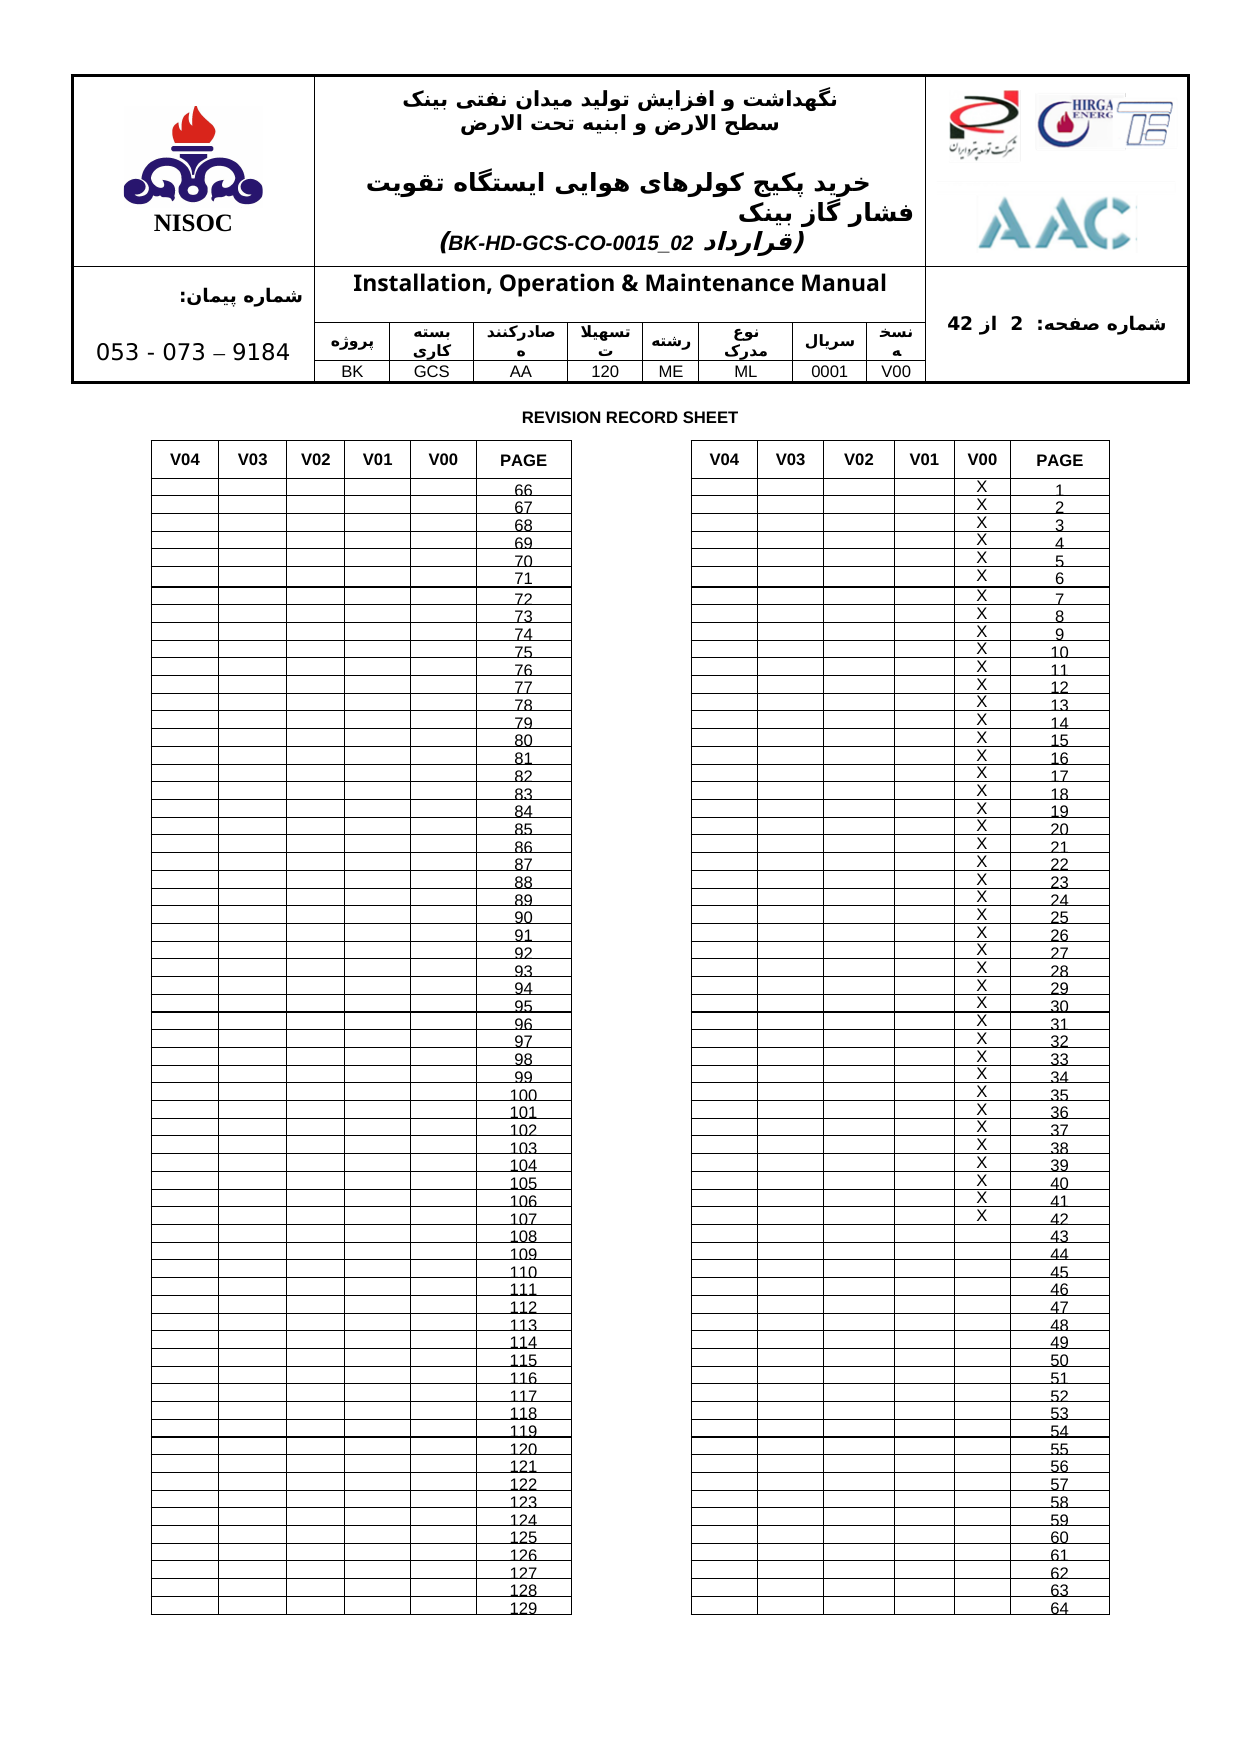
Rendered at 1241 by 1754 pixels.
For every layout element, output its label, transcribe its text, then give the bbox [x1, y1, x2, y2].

table_cell [411, 1278, 476, 1295]
table_cell 119 [477, 1420, 571, 1436]
table_cell [411, 1384, 476, 1401]
table_cell 7 [1011, 588, 1109, 604]
table_cell [345, 1030, 410, 1047]
table_cell X [955, 514, 1010, 531]
table_cell [219, 1402, 286, 1419]
table_cell [758, 514, 823, 531]
table_cell [152, 1207, 218, 1224]
table_cell [345, 835, 410, 852]
table_cell 16 [1011, 747, 1109, 763]
table_cell [219, 1260, 286, 1277]
table_cell [152, 1384, 218, 1401]
table_cell [895, 623, 954, 639]
table_cell 84 [477, 800, 571, 817]
table_cell 25 [1011, 906, 1109, 923]
table_cell [692, 514, 757, 531]
table_cell 116 [477, 1367, 571, 1383]
table_cell [219, 1544, 286, 1560]
table_cell [345, 1384, 410, 1401]
table_cell [955, 1455, 1010, 1472]
table_cell [692, 641, 757, 657]
table_cell [758, 765, 823, 781]
table_cell [824, 1349, 894, 1366]
table_cell [287, 1473, 344, 1489]
table_cell [345, 800, 410, 817]
table_cell 62 [1011, 1561, 1109, 1578]
table_cell 39 [1011, 1154, 1109, 1171]
table_cell 107 [477, 1207, 571, 1224]
table_cell [152, 514, 218, 531]
table_cell [758, 1349, 823, 1366]
table_cell [955, 1331, 1010, 1348]
table_cell [287, 588, 344, 604]
table_cell [758, 1508, 823, 1525]
table_cell [287, 1030, 344, 1047]
table_cell [345, 1544, 410, 1560]
table_cell [345, 496, 410, 513]
table_cell 101 [477, 1101, 571, 1118]
picture [936, 90, 1179, 253]
table_cell [345, 924, 410, 941]
table_cell [824, 694, 894, 710]
table_cell [219, 1243, 286, 1259]
table_cell [824, 1119, 894, 1135]
table_cell 30 [1011, 995, 1109, 1011]
table_cell [895, 924, 954, 941]
table_cell [895, 1296, 954, 1312]
table_cell 27 [1011, 942, 1109, 958]
table_cell [345, 1013, 410, 1029]
table_cell [692, 658, 757, 675]
table_cell 112 [477, 1296, 571, 1312]
table_cell [824, 1260, 894, 1277]
table_cell [152, 1561, 218, 1578]
table_cell [287, 496, 344, 513]
table_cell [219, 658, 286, 675]
table_cell [152, 1101, 218, 1118]
table_cell [287, 1207, 344, 1224]
table_cell [152, 1225, 218, 1242]
table_cell [895, 532, 954, 548]
table_cell [345, 1597, 410, 1614]
table_cell [824, 765, 894, 781]
table_cell [345, 995, 410, 1011]
table_cell [411, 1066, 476, 1082]
table_cell [411, 1225, 476, 1242]
table_cell 60 [1011, 1526, 1109, 1543]
table_cell [824, 977, 894, 994]
table_cell [824, 1455, 894, 1472]
table_cell [152, 605, 218, 622]
table_cell [345, 818, 410, 834]
table_cell [692, 995, 757, 1011]
table_cell 86 [477, 835, 571, 852]
table_cell 88 [477, 871, 571, 887]
table_cell [287, 641, 344, 657]
table_cell [955, 1438, 1010, 1454]
table_cell 66 [477, 479, 571, 495]
table_cell [345, 658, 410, 675]
table_cell [895, 1066, 954, 1082]
table_cell 61 [1011, 1544, 1109, 1560]
table_cell [411, 995, 476, 1011]
table_cell X [955, 711, 1010, 728]
table_cell [758, 871, 823, 887]
table_cell [692, 800, 757, 817]
table_cell 125 [477, 1526, 571, 1543]
table_cell [824, 729, 894, 746]
table_cell 69 [477, 532, 571, 548]
table_cell [692, 1579, 757, 1596]
table_cell X [955, 747, 1010, 763]
table_cell [824, 906, 894, 923]
table_cell [692, 818, 757, 834]
table_cell [411, 959, 476, 976]
table_cell [287, 1278, 344, 1295]
table_cell 114 [477, 1331, 571, 1348]
table_cell [345, 906, 410, 923]
table_cell 106 [477, 1190, 571, 1206]
table_cell [345, 1048, 410, 1064]
table_cell [895, 1420, 954, 1436]
table_cell [824, 1367, 894, 1383]
table_cell [219, 479, 286, 495]
table_cell [219, 641, 286, 657]
table_cell [219, 995, 286, 1011]
table_cell 90 [477, 906, 571, 923]
table_cell [895, 1278, 954, 1295]
table_header V02 [287, 441, 344, 477]
table_cell 118 [477, 1402, 571, 1419]
table_cell [692, 1172, 757, 1188]
table_cell [345, 1260, 410, 1277]
table_cell [758, 782, 823, 799]
table_cell [895, 889, 954, 905]
table_cell [219, 906, 286, 923]
table_cell [152, 1314, 218, 1330]
table_cell [895, 1260, 954, 1277]
table_cell [824, 800, 894, 817]
table_cell [692, 889, 757, 905]
table_cell X [955, 658, 1010, 675]
table_cell [152, 1048, 218, 1064]
table_cell [758, 1083, 823, 1100]
table_cell [287, 567, 344, 586]
table_cell [152, 835, 218, 852]
table_cell [895, 818, 954, 834]
table_cell [955, 1367, 1010, 1383]
table_cell [345, 1278, 410, 1295]
table_cell [758, 658, 823, 675]
table_cell X [955, 977, 1010, 994]
table_cell 100 [477, 1083, 571, 1100]
table_cell [345, 1101, 410, 1118]
table_cell [345, 1349, 410, 1366]
table_cell [219, 977, 286, 994]
table_cell [895, 1083, 954, 1100]
table_cell X [955, 1154, 1010, 1171]
table_cell X [955, 959, 1010, 976]
table_cell 45 [1011, 1260, 1109, 1277]
table_cell [219, 729, 286, 746]
table_cell [895, 977, 954, 994]
table_cell [219, 588, 286, 604]
table_cell [287, 1243, 344, 1259]
table_cell [287, 782, 344, 799]
table_cell [152, 479, 218, 495]
table_cell 80 [477, 729, 571, 746]
table_cell [345, 1473, 410, 1489]
table_cell [692, 1066, 757, 1082]
table_cell [219, 1190, 286, 1206]
table_cell [287, 605, 344, 622]
table_cell 105 [477, 1172, 571, 1188]
table_cell [692, 1154, 757, 1171]
table_cell X [955, 588, 1010, 604]
table_cell [219, 747, 286, 763]
table_cell [955, 1491, 1010, 1507]
table_cell [824, 605, 894, 622]
table_cell [219, 871, 286, 887]
table_cell 75 [477, 641, 571, 657]
table_cell [895, 1491, 954, 1507]
table_cell [824, 1579, 894, 1596]
table_cell 46 [1011, 1278, 1109, 1295]
table_cell [758, 1384, 823, 1401]
table_cell [219, 549, 286, 566]
table_cell [758, 694, 823, 710]
table_cell [895, 1473, 954, 1489]
table_cell 40 [1011, 1172, 1109, 1188]
table_cell [287, 1402, 344, 1419]
table_cell [692, 765, 757, 781]
table_cell [692, 835, 757, 852]
table_cell [895, 1402, 954, 1419]
table_cell [758, 1101, 823, 1118]
table_cell [345, 1154, 410, 1171]
table_cell [692, 1420, 757, 1436]
table_cell 1 [1011, 479, 1109, 495]
table_cell [287, 1420, 344, 1436]
table_cell [411, 1154, 476, 1171]
table_cell [758, 711, 823, 728]
table_cell [411, 1526, 476, 1543]
table_cell [824, 924, 894, 941]
table_cell [287, 924, 344, 941]
table_cell [152, 818, 218, 834]
table_cell [955, 1526, 1010, 1543]
table_cell [219, 1331, 286, 1348]
table_header V01 [345, 441, 410, 477]
table_cell 120 [477, 1438, 571, 1454]
table_cell [345, 977, 410, 994]
table_cell [287, 1013, 344, 1029]
table_cell [758, 1526, 823, 1543]
table_cell [692, 711, 757, 728]
table_cell [411, 479, 476, 495]
picture [123, 106, 263, 208]
table_cell X [955, 532, 1010, 548]
table_cell 12 [1011, 676, 1109, 693]
table_cell [345, 514, 410, 531]
table_cell [824, 1473, 894, 1489]
table_cell 55 [1011, 1438, 1109, 1454]
table_cell [824, 1172, 894, 1188]
table_cell X [955, 1030, 1010, 1047]
table_cell [219, 800, 286, 817]
table_cell 14 [1011, 711, 1109, 728]
table_cell 117 [477, 1384, 571, 1401]
table_cell [692, 1438, 757, 1454]
table_cell [895, 479, 954, 495]
table_cell [955, 1314, 1010, 1330]
table_cell [287, 1331, 344, 1348]
table_cell [287, 549, 344, 566]
table_cell [411, 496, 476, 513]
table_cell [692, 1278, 757, 1295]
table_cell [287, 729, 344, 746]
table_cell [411, 1402, 476, 1419]
table_cell [692, 924, 757, 941]
table_cell [895, 676, 954, 693]
table_cell [411, 942, 476, 958]
table_cell 89 [477, 889, 571, 905]
table_cell [692, 1013, 757, 1029]
table_cell [824, 676, 894, 693]
table_cell 42 [1011, 1207, 1109, 1224]
table_cell [692, 747, 757, 763]
table_cell [824, 549, 894, 566]
table_cell [692, 1349, 757, 1366]
table_cell [824, 1278, 894, 1295]
table_cell X [955, 1207, 1010, 1224]
table_cell [219, 853, 286, 870]
table_cell 98 [477, 1048, 571, 1064]
table_cell [411, 641, 476, 657]
table_cell [287, 1438, 344, 1454]
table_cell 109 [477, 1243, 571, 1259]
table_cell [219, 567, 286, 586]
table_cell 28 [1011, 959, 1109, 976]
table_cell [895, 1314, 954, 1330]
table_cell [895, 514, 954, 531]
table_cell [758, 942, 823, 958]
table_cell [152, 995, 218, 1011]
table_cell [895, 1119, 954, 1135]
table_cell [219, 1367, 286, 1383]
table_cell [692, 1225, 757, 1242]
table_cell [895, 1154, 954, 1171]
table_cell [758, 1030, 823, 1047]
table_cell [758, 1561, 823, 1578]
table_cell [345, 729, 410, 746]
table_cell [758, 1013, 823, 1029]
table_cell [758, 1314, 823, 1330]
table_cell [692, 1243, 757, 1259]
table_cell [824, 1526, 894, 1543]
table_cell [895, 800, 954, 817]
table_cell X [955, 889, 1010, 905]
table_cell [345, 1066, 410, 1082]
table_cell [287, 800, 344, 817]
table_cell [411, 889, 476, 905]
table_cell [152, 1119, 218, 1135]
table_cell [287, 694, 344, 710]
table_cell [824, 1420, 894, 1436]
table_cell [692, 694, 757, 710]
table_cell [758, 1243, 823, 1259]
table_cell [287, 1367, 344, 1383]
table_cell [287, 514, 344, 531]
table_cell [152, 1154, 218, 1171]
table_cell [895, 1136, 954, 1153]
table_cell X [955, 995, 1010, 1011]
table_cell [287, 1119, 344, 1135]
table_cell [219, 532, 286, 548]
table_cell [692, 1367, 757, 1383]
table_cell [895, 1544, 954, 1560]
table_cell [287, 1083, 344, 1100]
table_cell [895, 871, 954, 887]
table_cell [692, 1384, 757, 1401]
table_cell [152, 1544, 218, 1560]
table_cell 111 [477, 1278, 571, 1295]
table_cell [287, 1491, 344, 1507]
table_cell [287, 1526, 344, 1543]
table_cell [219, 711, 286, 728]
table_cell [758, 1402, 823, 1419]
table_cell [692, 1101, 757, 1118]
table_cell [895, 588, 954, 604]
table_cell [219, 818, 286, 834]
table_cell [345, 1190, 410, 1206]
table_cell 67 [477, 496, 571, 513]
table_cell [287, 676, 344, 693]
table_cell [345, 889, 410, 905]
table_cell [692, 1491, 757, 1507]
table_cell [152, 1367, 218, 1383]
table_cell [219, 1013, 286, 1029]
table_cell [895, 729, 954, 746]
table_cell 21 [1011, 835, 1109, 852]
table_cell 108 [477, 1225, 571, 1242]
table_cell [692, 1260, 757, 1277]
table_cell [219, 1048, 286, 1064]
table_cell X [955, 835, 1010, 852]
table_cell [152, 977, 218, 994]
table_cell [219, 1083, 286, 1100]
table_cell X [955, 605, 1010, 622]
table_cell [345, 871, 410, 887]
table_cell 11 [1011, 658, 1109, 675]
table_cell 128 [477, 1579, 571, 1596]
table_header V01 [895, 441, 954, 477]
table_cell 63 [1011, 1579, 1109, 1596]
table_cell [411, 1101, 476, 1118]
table_cell [692, 1119, 757, 1135]
table_cell [345, 1207, 410, 1224]
table_cell X [955, 1190, 1010, 1206]
table_cell [895, 1438, 954, 1454]
table_cell [152, 800, 218, 817]
table_cell [411, 514, 476, 531]
table_cell [152, 496, 218, 513]
table_cell [692, 1048, 757, 1064]
table_cell X [955, 871, 1010, 887]
table_cell [895, 1013, 954, 1029]
table_cell 121 [477, 1455, 571, 1472]
table_cell [895, 1526, 954, 1543]
table_cell X [955, 1083, 1010, 1100]
table_cell [152, 747, 218, 763]
table_cell [955, 1278, 1010, 1295]
table_cell [411, 1544, 476, 1560]
table_cell 59 [1011, 1508, 1109, 1525]
table_cell [692, 676, 757, 693]
table_cell [758, 747, 823, 763]
table_cell [692, 959, 757, 976]
table_cell [824, 1048, 894, 1064]
table_cell [219, 1172, 286, 1188]
table_cell [219, 782, 286, 799]
table_cell 18 [1011, 782, 1109, 799]
table_cell [955, 1561, 1010, 1578]
table_cell [692, 1030, 757, 1047]
table_cell [758, 1491, 823, 1507]
table_cell [758, 1136, 823, 1153]
table_cell 34 [1011, 1066, 1109, 1082]
table_cell [692, 1314, 757, 1330]
table_cell 104 [477, 1154, 571, 1171]
table_cell [152, 1491, 218, 1507]
table_cell [895, 1048, 954, 1064]
table_cell [955, 1402, 1010, 1419]
table_cell [345, 1402, 410, 1419]
table_cell [152, 1402, 218, 1419]
table_cell X [955, 853, 1010, 870]
table_cell [152, 641, 218, 657]
table_cell [287, 1296, 344, 1312]
table_cell 68 [477, 514, 571, 531]
table_cell X [955, 1119, 1010, 1135]
table_cell 43 [1011, 1225, 1109, 1242]
table_cell [895, 658, 954, 675]
table_cell [411, 1331, 476, 1348]
table_cell [287, 1172, 344, 1188]
table_cell [758, 1048, 823, 1064]
table_cell [824, 1331, 894, 1348]
table_cell [955, 1420, 1010, 1436]
table_cell [758, 479, 823, 495]
table_cell [219, 1296, 286, 1312]
table_cell [219, 765, 286, 781]
table_cell 13 [1011, 694, 1109, 710]
table_cell [692, 1508, 757, 1525]
table_cell [758, 1367, 823, 1383]
table_cell [287, 1101, 344, 1118]
table_cell [692, 1207, 757, 1224]
table_cell [287, 1154, 344, 1171]
table_cell 15 [1011, 729, 1109, 746]
table_cell [219, 1597, 286, 1614]
table_cell [824, 496, 894, 513]
table_cell [895, 1331, 954, 1348]
table_cell [758, 623, 823, 639]
table_cell 22 [1011, 853, 1109, 870]
table_cell [219, 1136, 286, 1153]
table_cell [152, 532, 218, 548]
table_cell [152, 1172, 218, 1188]
table_cell X [955, 942, 1010, 958]
table_cell [895, 1384, 954, 1401]
table_cell [692, 1402, 757, 1419]
table_cell [895, 959, 954, 976]
table_cell [152, 1331, 218, 1348]
table_cell 64 [1011, 1597, 1109, 1614]
table_cell [152, 1579, 218, 1596]
table_cell [152, 1296, 218, 1312]
table_cell 78 [477, 694, 571, 710]
table_cell [345, 1455, 410, 1472]
table_cell [287, 906, 344, 923]
table_cell [692, 588, 757, 604]
table_cell [895, 906, 954, 923]
table_cell [152, 694, 218, 710]
table_cell [345, 1561, 410, 1578]
table_cell [758, 924, 823, 941]
table_cell X [955, 1048, 1010, 1064]
table_cell [152, 1243, 218, 1259]
table_cell [824, 1030, 894, 1047]
table_cell X [955, 1066, 1010, 1082]
table_cell X [955, 567, 1010, 586]
table_cell [895, 1207, 954, 1224]
table_cell [287, 1597, 344, 1614]
table_cell [758, 995, 823, 1011]
table_cell 4 [1011, 532, 1109, 548]
table_cell [345, 1420, 410, 1436]
table_cell [152, 588, 218, 604]
table_cell [152, 567, 218, 586]
table_cell [219, 1526, 286, 1543]
table_cell [345, 1296, 410, 1312]
table_cell X [955, 1172, 1010, 1188]
table_cell [692, 549, 757, 566]
table_cell [758, 1296, 823, 1312]
table_cell 56 [1011, 1455, 1109, 1472]
table_header V03 [219, 441, 286, 477]
table_cell [219, 694, 286, 710]
table_cell [824, 1402, 894, 1419]
table_cell [758, 1544, 823, 1560]
table_cell [219, 1384, 286, 1401]
table_cell [955, 1473, 1010, 1489]
table_cell [824, 532, 894, 548]
table_cell 76 [477, 658, 571, 675]
table_cell [895, 549, 954, 566]
table_cell [287, 959, 344, 976]
table_cell 113 [477, 1314, 571, 1330]
table_header V02 [824, 441, 894, 477]
table_cell [345, 711, 410, 728]
table_cell [152, 782, 218, 799]
table_cell 3 [1011, 514, 1109, 531]
table_cell 54 [1011, 1420, 1109, 1436]
table_cell [824, 1154, 894, 1171]
table_cell [895, 641, 954, 657]
table_cell X [955, 676, 1010, 693]
table_cell [219, 1561, 286, 1578]
table_cell 93 [477, 959, 571, 976]
table_cell [411, 1296, 476, 1312]
table_cell [758, 549, 823, 566]
table_cell [152, 871, 218, 887]
table_cell [411, 1172, 476, 1188]
table_cell [345, 1526, 410, 1543]
table_cell [287, 871, 344, 887]
table_cell [411, 1473, 476, 1489]
table_cell [345, 1579, 410, 1596]
table_cell [824, 1384, 894, 1401]
table_cell [895, 1349, 954, 1366]
table_cell [411, 549, 476, 566]
table_cell [824, 711, 894, 728]
table_cell [758, 818, 823, 834]
table_cell [692, 1473, 757, 1489]
table_cell [287, 1384, 344, 1401]
table_cell 129 [477, 1597, 571, 1614]
table_cell [219, 1154, 286, 1171]
table_cell 50 [1011, 1349, 1109, 1366]
table_cell 91 [477, 924, 571, 941]
table_cell [345, 1243, 410, 1259]
table_cell 26 [1011, 924, 1109, 941]
table_cell 8 [1011, 605, 1109, 622]
table_cell X [955, 906, 1010, 923]
table_cell 83 [477, 782, 571, 799]
table_cell [287, 1066, 344, 1082]
table_cell [955, 1597, 1010, 1614]
table_cell [895, 1455, 954, 1472]
table_cell [152, 1473, 218, 1489]
table_cell [287, 977, 344, 994]
table_cell [895, 711, 954, 728]
table_cell 71 [477, 567, 571, 586]
table_cell [152, 959, 218, 976]
table_cell [411, 782, 476, 799]
table_cell [692, 1561, 757, 1578]
table_cell [152, 1278, 218, 1295]
table_cell 36 [1011, 1101, 1109, 1118]
table_cell [895, 1243, 954, 1259]
table_cell 53 [1011, 1402, 1109, 1419]
table_cell [411, 1579, 476, 1596]
table_cell 6 [1011, 567, 1109, 586]
table_cell [955, 1508, 1010, 1525]
table_cell [758, 1579, 823, 1596]
table_cell [824, 658, 894, 675]
table_cell [287, 1225, 344, 1242]
table_cell 72 [477, 588, 571, 604]
table_cell [824, 479, 894, 495]
table_cell 17 [1011, 765, 1109, 781]
table_cell [692, 496, 757, 513]
table_cell [411, 977, 476, 994]
table_cell [152, 1438, 218, 1454]
table_cell 102 [477, 1119, 571, 1135]
table_cell [692, 853, 757, 870]
table_cell [345, 549, 410, 566]
table_cell 32 [1011, 1030, 1109, 1047]
table_cell X [955, 549, 1010, 566]
table_cell [287, 853, 344, 870]
table_cell [219, 1066, 286, 1082]
table_cell [287, 1508, 344, 1525]
table_cell [219, 496, 286, 513]
table_cell [411, 800, 476, 817]
table_cell [692, 871, 757, 887]
table_cell [219, 1508, 286, 1525]
table_cell [824, 1243, 894, 1259]
table_cell 38 [1011, 1136, 1109, 1153]
table_cell [411, 567, 476, 586]
table_cell [411, 694, 476, 710]
table_cell 123 [477, 1491, 571, 1507]
table_cell [758, 977, 823, 994]
table_cell [411, 711, 476, 728]
table_cell [758, 1225, 823, 1242]
table_cell [152, 1260, 218, 1277]
table_cell [152, 1526, 218, 1543]
table_cell [287, 1048, 344, 1064]
table_cell [758, 1473, 823, 1489]
table_cell [895, 605, 954, 622]
table_cell [895, 1508, 954, 1525]
table_cell [152, 1066, 218, 1082]
table_cell [824, 959, 894, 976]
table_cell 85 [477, 818, 571, 834]
table_cell [287, 1544, 344, 1560]
table_cell [219, 605, 286, 622]
table_cell [824, 995, 894, 1011]
table_cell [895, 1030, 954, 1047]
table_cell [287, 1314, 344, 1330]
table_cell 57 [1011, 1473, 1109, 1489]
table_cell [824, 1225, 894, 1242]
table_cell [824, 1101, 894, 1118]
table_cell [758, 906, 823, 923]
table_cell [287, 1455, 344, 1472]
table_cell [824, 835, 894, 852]
table_cell [287, 995, 344, 1011]
table_cell 126 [477, 1544, 571, 1560]
table_cell 73 [477, 605, 571, 622]
table_cell [152, 549, 218, 566]
table_cell [895, 694, 954, 710]
table_cell [411, 1207, 476, 1224]
table_cell [955, 1225, 1010, 1242]
table_cell [692, 605, 757, 622]
table_cell [219, 1438, 286, 1454]
table_cell [345, 1136, 410, 1153]
table_cell [758, 496, 823, 513]
table_cell X [955, 1136, 1010, 1153]
table_cell [219, 942, 286, 958]
table_cell [411, 906, 476, 923]
table_cell X [955, 729, 1010, 746]
table_cell [152, 942, 218, 958]
table_cell 20 [1011, 818, 1109, 834]
table_cell [411, 1508, 476, 1525]
table_cell [219, 1349, 286, 1366]
table_cell [824, 623, 894, 639]
table_cell [345, 694, 410, 710]
table_cell [692, 729, 757, 746]
table_cell [345, 959, 410, 976]
table_cell [219, 1225, 286, 1242]
table_cell 103 [477, 1136, 571, 1153]
table_cell [411, 1190, 476, 1206]
table_cell [895, 1172, 954, 1188]
table_cell [287, 532, 344, 548]
table_cell [758, 1331, 823, 1348]
table_cell [895, 1597, 954, 1614]
table_cell 70 [477, 549, 571, 566]
table_cell [345, 676, 410, 693]
table_cell X [955, 800, 1010, 817]
table_cell 77 [477, 676, 571, 693]
table_cell 96 [477, 1013, 571, 1029]
table_cell [758, 1597, 823, 1614]
table_cell [895, 496, 954, 513]
table_cell [692, 1331, 757, 1348]
table_cell [895, 782, 954, 799]
table_cell [219, 1579, 286, 1596]
table_cell [152, 889, 218, 905]
table_cell [345, 532, 410, 548]
table_cell [219, 959, 286, 976]
table_cell [411, 1119, 476, 1135]
table_cell [758, 1066, 823, 1082]
table_cell 81 [477, 747, 571, 763]
table_cell [287, 711, 344, 728]
table_cell [152, 729, 218, 746]
table_cell [219, 1119, 286, 1135]
table_cell [824, 871, 894, 887]
table_cell X [955, 924, 1010, 941]
table_cell [287, 623, 344, 639]
table_cell [345, 747, 410, 763]
table_cell 23 [1011, 871, 1109, 887]
table_cell [895, 765, 954, 781]
table_cell [692, 1597, 757, 1614]
table_cell [411, 853, 476, 870]
table_cell [287, 942, 344, 958]
table_cell [411, 1048, 476, 1064]
table_cell [692, 977, 757, 994]
table_cell [411, 818, 476, 834]
table_cell 124 [477, 1508, 571, 1525]
table_cell [824, 1013, 894, 1029]
table_cell [692, 567, 757, 586]
table_header [572, 440, 691, 1614]
table_cell [152, 1013, 218, 1029]
table_cell [758, 1438, 823, 1454]
table_header PAGE [1011, 441, 1109, 477]
table_cell X [955, 479, 1010, 495]
table_cell [411, 623, 476, 639]
table_cell [345, 567, 410, 586]
table_cell [824, 1438, 894, 1454]
table_cell 9 [1011, 623, 1109, 639]
table_cell 95 [477, 995, 571, 1011]
table_cell [824, 747, 894, 763]
table_header PAGE [477, 441, 571, 477]
table_cell [692, 942, 757, 958]
table_cell [345, 1172, 410, 1188]
table_cell 41 [1011, 1190, 1109, 1206]
table_cell 115 [477, 1349, 571, 1366]
table_cell [824, 514, 894, 531]
table_cell [692, 623, 757, 639]
table_cell [824, 782, 894, 799]
table_cell [411, 729, 476, 746]
table_cell [345, 782, 410, 799]
table_cell [411, 1349, 476, 1366]
table_cell [345, 1119, 410, 1135]
table_cell [758, 1455, 823, 1472]
table_cell [758, 853, 823, 870]
table_cell [758, 1420, 823, 1436]
table_cell [411, 835, 476, 852]
table_cell [692, 479, 757, 495]
table_cell [411, 1013, 476, 1029]
table_cell [411, 1491, 476, 1507]
table_cell [692, 1136, 757, 1153]
table_cell [411, 1243, 476, 1259]
table_cell 58 [1011, 1491, 1109, 1507]
table_cell [152, 906, 218, 923]
table_cell [758, 1260, 823, 1277]
table_cell [895, 835, 954, 852]
table_cell 19 [1011, 800, 1109, 817]
table_cell [287, 1349, 344, 1366]
table_header V00 [955, 441, 1010, 477]
table_cell 97 [477, 1030, 571, 1047]
table_cell [152, 711, 218, 728]
table_cell [895, 995, 954, 1011]
table_cell [758, 800, 823, 817]
table_cell [152, 1508, 218, 1525]
table_cell 2 [1011, 496, 1109, 513]
table_cell [219, 1314, 286, 1330]
table_cell [152, 1083, 218, 1100]
table_cell [955, 1260, 1010, 1277]
table_header V03 [758, 441, 823, 477]
table_header V04 [692, 441, 757, 477]
table_cell [758, 676, 823, 693]
table_cell 31 [1011, 1013, 1109, 1029]
table_cell [824, 818, 894, 834]
table_cell [219, 889, 286, 905]
table_cell [955, 1544, 1010, 1560]
table_cell 5 [1011, 549, 1109, 566]
table_cell [152, 1455, 218, 1472]
table_cell [758, 1207, 823, 1224]
table_cell [287, 1136, 344, 1153]
table_cell 47 [1011, 1296, 1109, 1312]
table_cell 24 [1011, 889, 1109, 905]
table_cell [955, 1243, 1010, 1259]
table_cell [411, 1083, 476, 1100]
table_cell 82 [477, 765, 571, 781]
table_cell [824, 1561, 894, 1578]
table_cell [692, 532, 757, 548]
table_cell [219, 1278, 286, 1295]
table_cell [692, 782, 757, 799]
table_cell [411, 1030, 476, 1047]
table_header V04 [152, 441, 218, 477]
table_cell [152, 1190, 218, 1206]
table_cell [758, 959, 823, 976]
table_cell [287, 658, 344, 675]
table_cell [219, 1491, 286, 1507]
table_cell [287, 1260, 344, 1277]
table_cell [824, 1508, 894, 1525]
table_cell [692, 1083, 757, 1100]
table_cell [824, 1314, 894, 1330]
table_cell 94 [477, 977, 571, 994]
table_cell [895, 1367, 954, 1383]
table_cell [692, 906, 757, 923]
table_cell [955, 1349, 1010, 1366]
table_cell 10 [1011, 641, 1109, 657]
table_cell [895, 567, 954, 586]
table_cell X [955, 782, 1010, 799]
table_cell 35 [1011, 1083, 1109, 1100]
table_cell [692, 1526, 757, 1543]
table_cell [345, 765, 410, 781]
table_cell [411, 1136, 476, 1153]
table_cell [411, 676, 476, 693]
table_cell [758, 1172, 823, 1188]
table_cell [955, 1384, 1010, 1401]
table_cell [345, 641, 410, 657]
table_cell [345, 1083, 410, 1100]
table_cell [345, 1491, 410, 1507]
table_cell [152, 658, 218, 675]
table_cell [287, 1561, 344, 1578]
table_cell [345, 588, 410, 604]
table_cell [219, 514, 286, 531]
table_cell 110 [477, 1260, 571, 1277]
table_cell [824, 588, 894, 604]
table_cell [345, 623, 410, 639]
table_cell [824, 1083, 894, 1100]
table_cell X [955, 765, 1010, 781]
table_cell X [955, 641, 1010, 657]
table_cell [411, 1561, 476, 1578]
table_cell [824, 1296, 894, 1312]
table_cell [219, 835, 286, 852]
table_cell [824, 889, 894, 905]
table_cell [219, 676, 286, 693]
table_cell [411, 532, 476, 548]
table_cell [758, 729, 823, 746]
table_cell [411, 1367, 476, 1383]
table_cell [758, 588, 823, 604]
table_cell [758, 1278, 823, 1295]
table_cell [287, 889, 344, 905]
table_cell [824, 641, 894, 657]
table_cell [287, 818, 344, 834]
table_cell [287, 1579, 344, 1596]
table_cell [411, 605, 476, 622]
table_cell [692, 1190, 757, 1206]
table_cell X [955, 496, 1010, 513]
table_cell [692, 1544, 757, 1560]
table_cell [758, 889, 823, 905]
table_cell [219, 924, 286, 941]
table_header V00 [411, 441, 476, 477]
table_cell [895, 1190, 954, 1206]
table_cell [287, 835, 344, 852]
table_cell 99 [477, 1066, 571, 1082]
table_cell [692, 1455, 757, 1472]
table_cell [824, 1207, 894, 1224]
table_cell [411, 871, 476, 887]
table_cell [345, 479, 410, 495]
table_cell [219, 1420, 286, 1436]
table_cell [219, 1030, 286, 1047]
table_cell 79 [477, 711, 571, 728]
table_cell [411, 1420, 476, 1436]
table_cell [824, 853, 894, 870]
table_cell [287, 1190, 344, 1206]
table_cell [152, 924, 218, 941]
table_cell 74 [477, 623, 571, 639]
table_cell [152, 765, 218, 781]
table_cell [411, 1597, 476, 1614]
table_cell [411, 1260, 476, 1277]
table_cell 127 [477, 1561, 571, 1578]
table_cell [152, 1349, 218, 1366]
table_cell [824, 567, 894, 586]
table_cell [758, 605, 823, 622]
table_cell [411, 588, 476, 604]
table_cell [955, 1579, 1010, 1596]
table_cell X [955, 1101, 1010, 1118]
table_cell [345, 942, 410, 958]
table_cell [287, 747, 344, 763]
table_cell [345, 1508, 410, 1525]
table_cell [758, 1119, 823, 1135]
table_cell 49 [1011, 1331, 1109, 1348]
table_cell X [955, 694, 1010, 710]
table_cell [411, 1438, 476, 1454]
table_cell [345, 1438, 410, 1454]
table_cell [152, 853, 218, 870]
table_cell [345, 1225, 410, 1242]
table_cell 92 [477, 942, 571, 958]
table_cell 87 [477, 853, 571, 870]
table_cell [758, 641, 823, 657]
table_cell [219, 623, 286, 639]
table_cell [411, 1314, 476, 1330]
table_cell [345, 853, 410, 870]
table_cell [345, 1314, 410, 1330]
table_cell [219, 1455, 286, 1472]
table_cell [895, 1561, 954, 1578]
table_cell [345, 605, 410, 622]
text REVISION RECORD SHEET [89, 408, 1172, 427]
table_cell [895, 1101, 954, 1118]
table_cell [287, 479, 344, 495]
table_cell [824, 1066, 894, 1082]
table_cell [895, 1579, 954, 1596]
table_cell [152, 676, 218, 693]
table_cell [411, 1455, 476, 1472]
table_cell [824, 1544, 894, 1560]
table_cell [411, 747, 476, 763]
table_cell 48 [1011, 1314, 1109, 1330]
table_cell [411, 658, 476, 675]
table_cell [152, 623, 218, 639]
table_cell [758, 567, 823, 586]
table_cell [758, 1154, 823, 1171]
table_cell [895, 853, 954, 870]
table_cell X [955, 1013, 1010, 1029]
table_cell [345, 1331, 410, 1348]
table_cell [895, 747, 954, 763]
table_cell 44 [1011, 1243, 1109, 1259]
table_cell X [955, 818, 1010, 834]
table_cell [758, 835, 823, 852]
table_cell [152, 1136, 218, 1153]
table_cell [824, 1190, 894, 1206]
table_cell 29 [1011, 977, 1109, 994]
table_cell [824, 1597, 894, 1614]
table_cell [824, 942, 894, 958]
table_cell [219, 1207, 286, 1224]
table_cell [152, 1597, 218, 1614]
table_cell [895, 1225, 954, 1242]
table_cell [345, 1367, 410, 1383]
table_cell [758, 532, 823, 548]
table_cell [824, 1491, 894, 1507]
table_cell [152, 1420, 218, 1436]
table_cell 122 [477, 1473, 571, 1489]
table_cell 51 [1011, 1367, 1109, 1383]
table_cell [219, 1101, 286, 1118]
table_cell 33 [1011, 1048, 1109, 1064]
table_cell 37 [1011, 1119, 1109, 1135]
table_cell [152, 1030, 218, 1047]
table_cell X [955, 623, 1010, 639]
table_cell [692, 1296, 757, 1312]
table_cell [758, 1190, 823, 1206]
table_cell [411, 765, 476, 781]
table_cell [411, 924, 476, 941]
table_cell 52 [1011, 1384, 1109, 1401]
table_cell [895, 942, 954, 958]
table_cell [219, 1473, 286, 1489]
table_cell [955, 1296, 1010, 1312]
table_cell [287, 765, 344, 781]
table_cell [824, 1136, 894, 1153]
